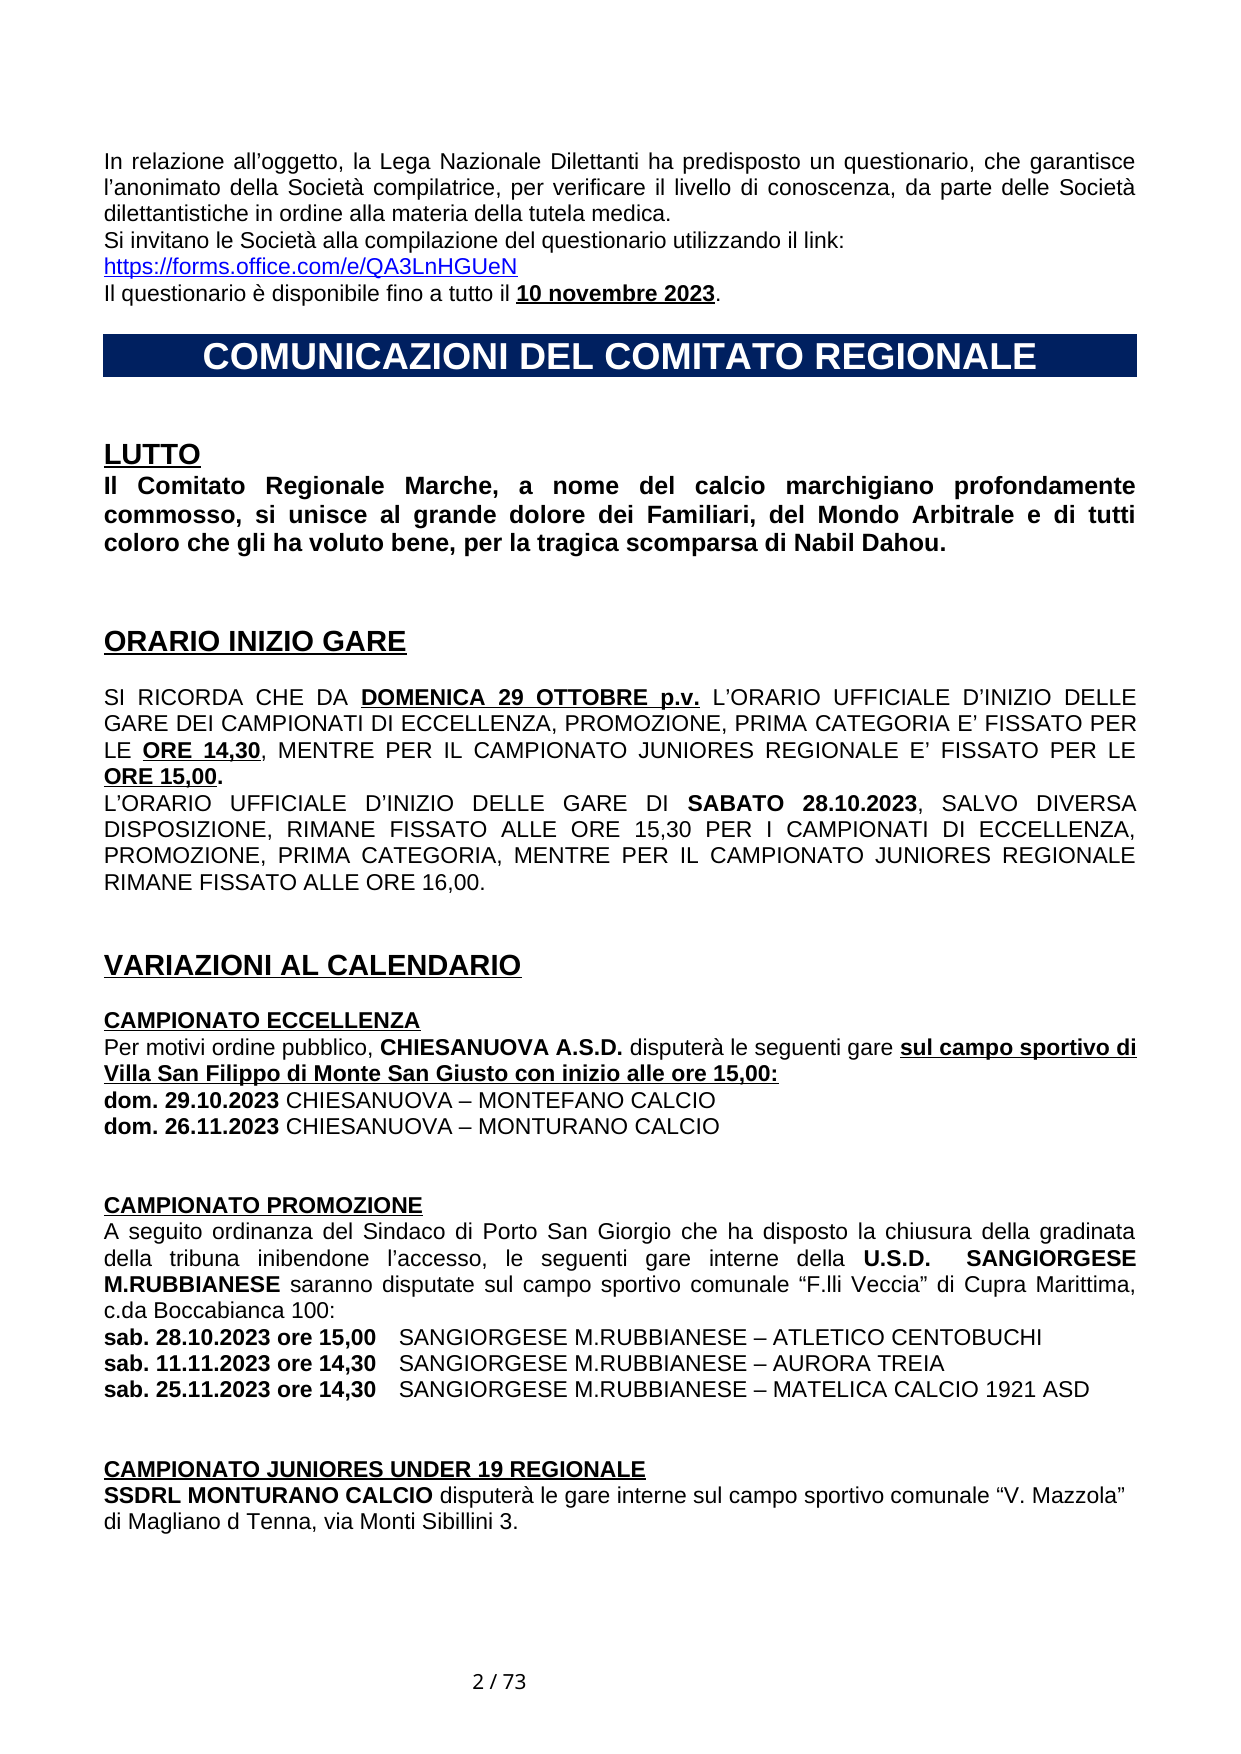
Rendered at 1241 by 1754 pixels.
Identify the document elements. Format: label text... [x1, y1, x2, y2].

text CAMPIONATO PROMOZIONE [103, 1192, 1137, 1218]
text VARIAZIONI AL CALENDARIO [103, 948, 1137, 981]
text LUTTO [103, 437, 1137, 471]
text L’ORARIO UFFICIALE D’INIZIO DELLE GARE DI SABATO 28.10.2023, SALVO DIVERSA DISPOSIZIONE, RIMANE FISSATO ALLE ORE 15,30 PER I CAMPIONATI DI ECCELLENZA, PROMOZIONE, PRIMA CATEGORIA, MENTRE PER IL CAMPIONATO JUNIORES REGIONALE RIMANE FISSATO ALLE ORE 16,00. [103, 789, 1137, 895]
text A seguito ordinanza del Sindaco di Porto San Giorgio che ha disposto la chiusura della gradinata della tribuna inibendone l’accesso, le seguenti gare interne della U.S.D. SANGIORGESE M.RUBBIANESE saranno disputate sul campo sportivo comunale “F.lli Veccia” di Cupra Marittima, c.da Boccabianca 100: [103, 1218, 1137, 1324]
text dom. 29.10.2023 CHIESANUOVA – MONTEFANO CALCIO [103, 1087, 1137, 1113]
text ORARIO INIZIO GARE [103, 624, 1137, 658]
text Il Comitato Regionale Marche, a nome del calcio marchigiano profondamente commosso, si unisce al grande dolore dei Familiari, del Mondo Arbitrale e di tutti coloro che gli ha voluto bene, per la tragica scomparsa di Nabil Dahou. [103, 471, 1137, 557]
text SSDRL MONTURANO CALCIO disputerà le gare interne sul campo sportivo comunale “V. Mazzola” di Magliano d Tenna, via Monti Sibillini 3. [103, 1482, 1137, 1534]
text Si invitano le Società alla compilazione del questionario utilizzando il link: [103, 227, 1137, 253]
text SI RICORDA CHE DA DOMENICA 29 OTTOBRE p.v. L’ORARIO UFFICIALE D’INIZIO DELLE GARE DEI CAMPIONATI DI ECCELLENZA, PROMOZIONE, PRIMA CATEGORIA E’ FISSATO PER LE ORE 14,30, MENTRE PER IL CAMPIONATO JUNIORES REGIONALE E’ FISSATO PER LE ORE 15,00. [103, 684, 1137, 789]
text CAMPIONATO ECCELLENZA [103, 1007, 1137, 1034]
text sab. 25.11.2023 ore 14,30 SANGIORGESE M.RUBBIANESE – MATELICA CALCIO 1921 ASD [103, 1376, 1137, 1403]
text Il questionario è disponibile fino a tutto il 10 novembre 2023. [103, 279, 1137, 306]
text https://forms.office.com/e/QA3LnHGUeN [103, 253, 1137, 279]
text Per motivi ordine pubblico, CHIESANUOVA A.S.D. disputerà le seguenti gare sul campo sportivo di Villa San Filippo di Monte San Giusto con inizio alle ore 15,00: [103, 1034, 1137, 1087]
text dom. 26.11.2023 CHIESANUOVA – MONTURANO CALCIO [103, 1113, 1137, 1139]
text sab. 28.10.2023 ore 15,00 SANGIORGESE M.RUBBIANESE – ATLETICO CENTOBUCHI [103, 1324, 1137, 1350]
text In relazione all’oggetto, la Lega Nazionale Dilettanti ha predisposto un questionario, che garantisce l’anonimato della Società compilatrice, per verificare il livello di conoscenza, da parte delle Società dilettantistiche in ordine alla materia della tutela medica. [103, 148, 1137, 227]
text sab. 11.11.2023 ore 14,30 SANGIORGESE M.RUBBIANESE – AURORA TREIA [103, 1350, 1137, 1376]
text COMUNICAZIONI DEL COMITATO REGIONALE [103, 334, 1137, 377]
text CAMPIONATO JUNIORES UNDER 19 REGIONALE [103, 1456, 1137, 1482]
